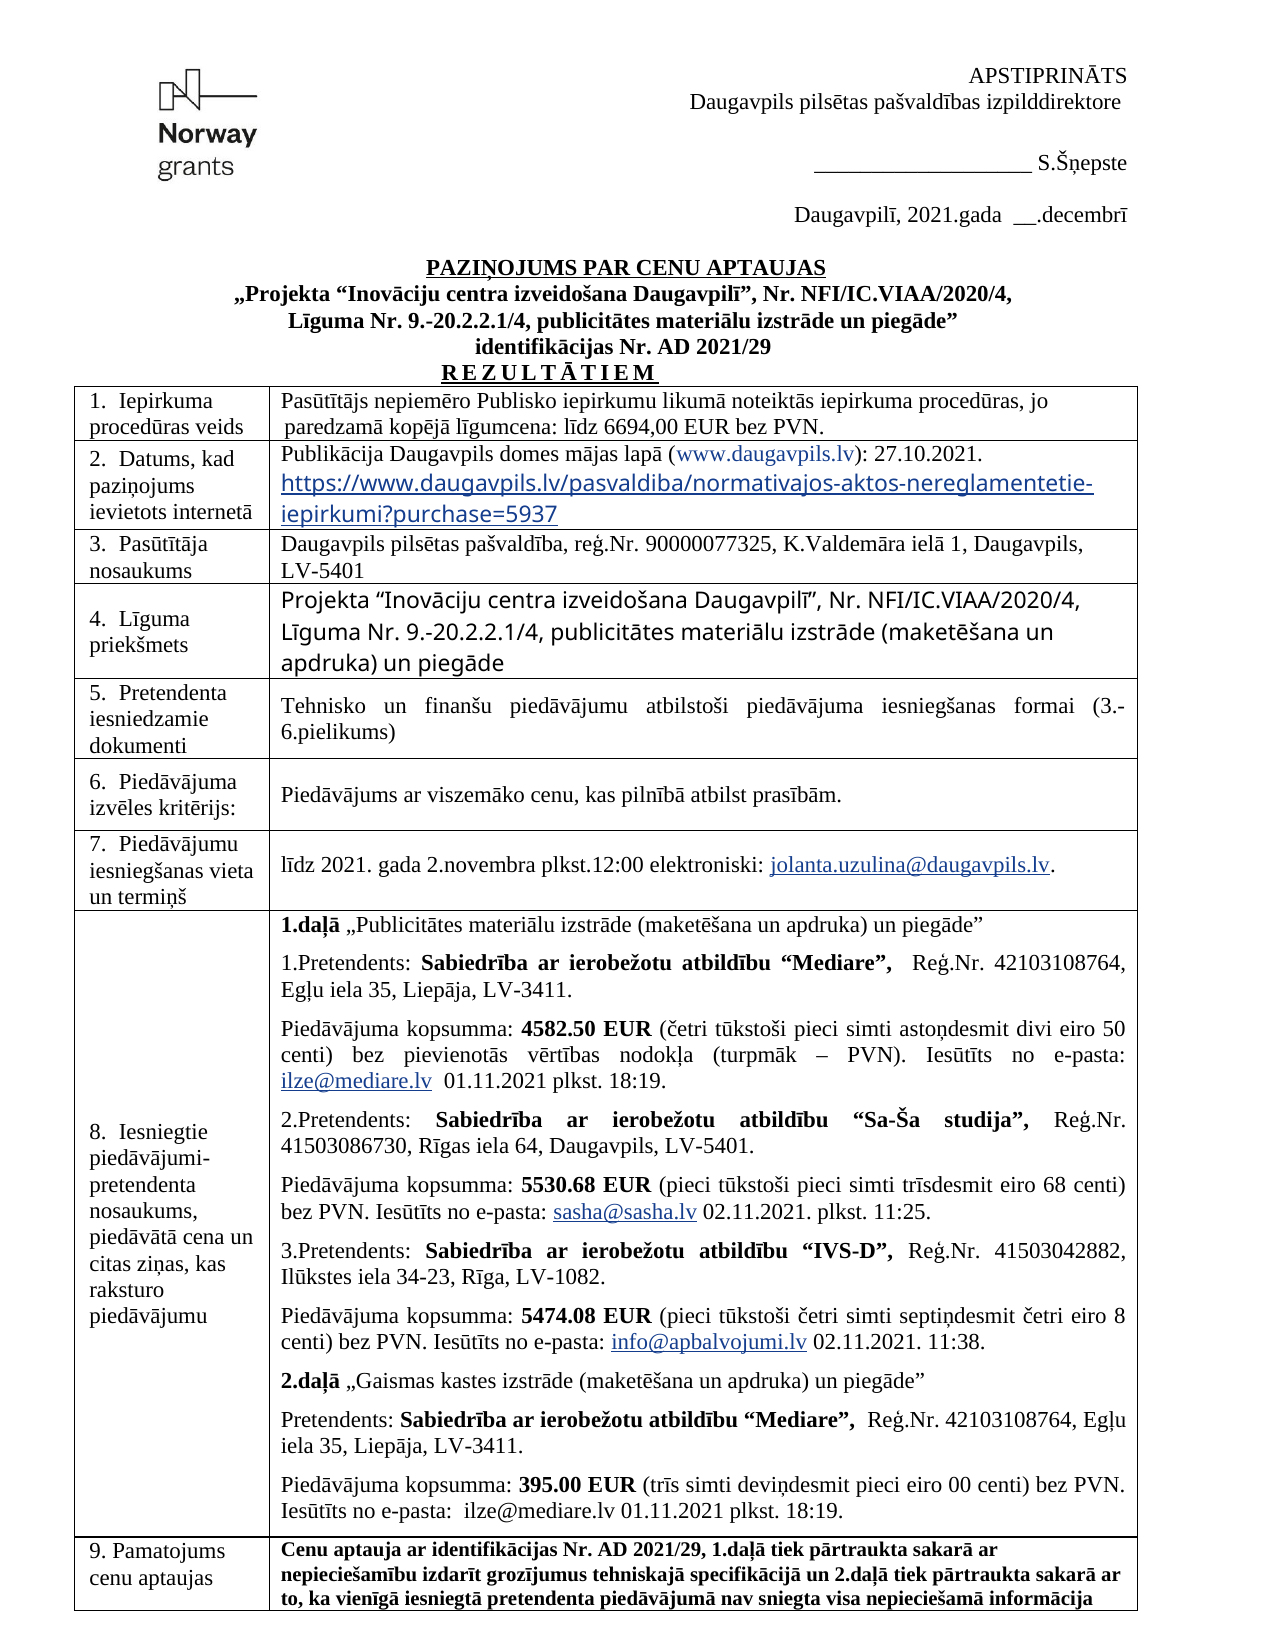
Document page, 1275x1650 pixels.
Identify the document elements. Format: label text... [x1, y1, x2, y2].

table_header Iepirkuma procedūras veids [75, 387, 269, 439]
table_cell Projekta “Inovāciju centra izveidošana Daugavpilī”, Nr. NFI/IC.VIAA/2020/4, Līguma Nr. 9.-20.2.2.1/4, publicitātes materiālu izstrāde (maketēšana un apdruka) un piegāde [270, 584, 1137, 678]
table_cell 1.daļā „Publicitātes materiālu izstrāde (maketēšana un apdruka) un piegāde” 1.Pretendents: Sabiedrība ar ierobežotu atbildību “Mediare”, Reģ.Nr. 42103108764, Egļu iela 35, Liepāja, LV-3411. Piedāvājuma kopsumma: 4582.50 EUR (četri tūkstoši pieci simti astoņdesmit divi eiro 50 centi) bez pievienotās vērtības nodokļa (turpmāk – PVN). Iesūtīts no e-pasta: ilze@mediare.lv 01.11.2021 plkst. 18:19. 2.Pretendents: Sabiedrība ar ierobežotu atbildību “Sa-Ša studija”, Reģ.Nr. 41503086730, Rīgas iela 64, Daugavpils, LV-5401. Piedāvājuma kopsumma: 5530.68 EUR (pieci tūkstoši pieci simti trīsdesmit eiro 68 centi) bez PVN. Iesūtīts no e-pasta: sasha@sasha.lv 02.11.2021. plkst. 11:25. 3.Pretendents: Sabiedrība ar ierobežotu atbildību “IVS-D”, Reģ.Nr. 41503042882, Ilūkstes iela 34-23, Rīga, LV-1082. Piedāvājuma kopsumma: 5474.08 EUR (pieci tūkstoši četri simti septiņdesmit četri eiro 8 centi) bez PVN. Iesūtīts no e-pasta: info@apbalvojumi.lv 02.11.2021. 11:38. 2.daļā „Gaismas kastes izstrāde (maketēšana un apdruka) un piegāde” Pretendents: Sabiedrība ar ierobežotu atbildību “Mediare”, Reģ.Nr. 42103108764, Egļu iela 35, Liepāja, LV-3411. Piedāvājuma kopsumma: 395.00 EUR (trīs simti deviņdesmit pieci eiro 00 centi) bez PVN. Iesūtīts no e-pasta: ilze@mediare.lv 01.11.2021 plkst. 18:19. [270, 911, 1137, 1536]
table_cell Datums, kad paziņojums ievietots internetā [75, 441, 269, 529]
text Līguma Nr. 9.-20.2.2.1/4, publicitātes materiālu izstrāde un piegāde” [119, 307, 1127, 333]
table_cell Līguma priekšmets [75, 584, 269, 678]
table_cell Piedāvājums ar viszemāko cenu, kas pilnībā atbilst prasībām. [270, 759, 1137, 829]
table_cell Publikācija Daugavpils domes mājas lapā (www.daugavpils.lv): 27.10.2021. https://www.daugavpils.lv/pasvaldiba/normativajos-aktos-nereglamentetie-iepirkumi?purchase=5937 [270, 441, 1137, 529]
table_cell Pretendenta iesniedzamie dokumenti [75, 679, 269, 758]
text identifikācijas Nr. AD 2021/29 [119, 333, 1127, 359]
table_cell Tehnisko un finanšu piedāvājumu atbilstoši piedāvājuma iesniegšanas formai (3.-6.pielikums) [270, 679, 1137, 758]
table_cell Pasūtītāja nosaukums [75, 530, 269, 583]
text Daugavpilī, 2021.gada __.decembrī [119, 201, 1127, 228]
table_cell Iesniegtie piedāvājumi- pretendenta nosaukums, piedāvātā cena un citas ziņas, kas raksturo piedāvājumu [75, 911, 269, 1536]
table_cell Piedāvājumu iesniegšanas vieta un termiņš [75, 831, 269, 909]
table_cell līdz 2021. gada 2.novembra plkst.12:00 elektroniski: jolanta.uzulina@daugavpils.lv. [270, 831, 1137, 909]
text apstiprinĀts Daugavpils pilsētas pašvaldības izpilddirektore [290, 62, 1127, 148]
table_header Pasūtītājs nepiemēro Publisko iepirkumu likumā noteiktās iepirkuma procedūras, jo paredzamā kopējā līgumcena: līdz EUR bez PVN. [270, 387, 1137, 439]
text „Projekta “Inovāciju centra izveidošana Daugavpilī”, Nr. NFI/IC.VIAA/2020/4, [119, 280, 1127, 307]
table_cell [75, 1538, 269, 1609]
table_cell Piedāvājuma izvēles kritērijs: [75, 759, 269, 829]
picture [118, 35, 290, 208]
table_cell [270, 1538, 1137, 1609]
table_cell Daugavpils pilsētas pašvaldība, reģ.Nr. 90000077325, K.Valdemāra ielā 1, Daugavpils, LV-5401 [270, 530, 1137, 583]
text ___________________ S.Šņepste [290, 148, 1127, 175]
text PAZIŅOJUMS PAR CENU APTAUJAS [119, 254, 1127, 280]
title REZULTĀTIEM [1, 359, 1123, 386]
